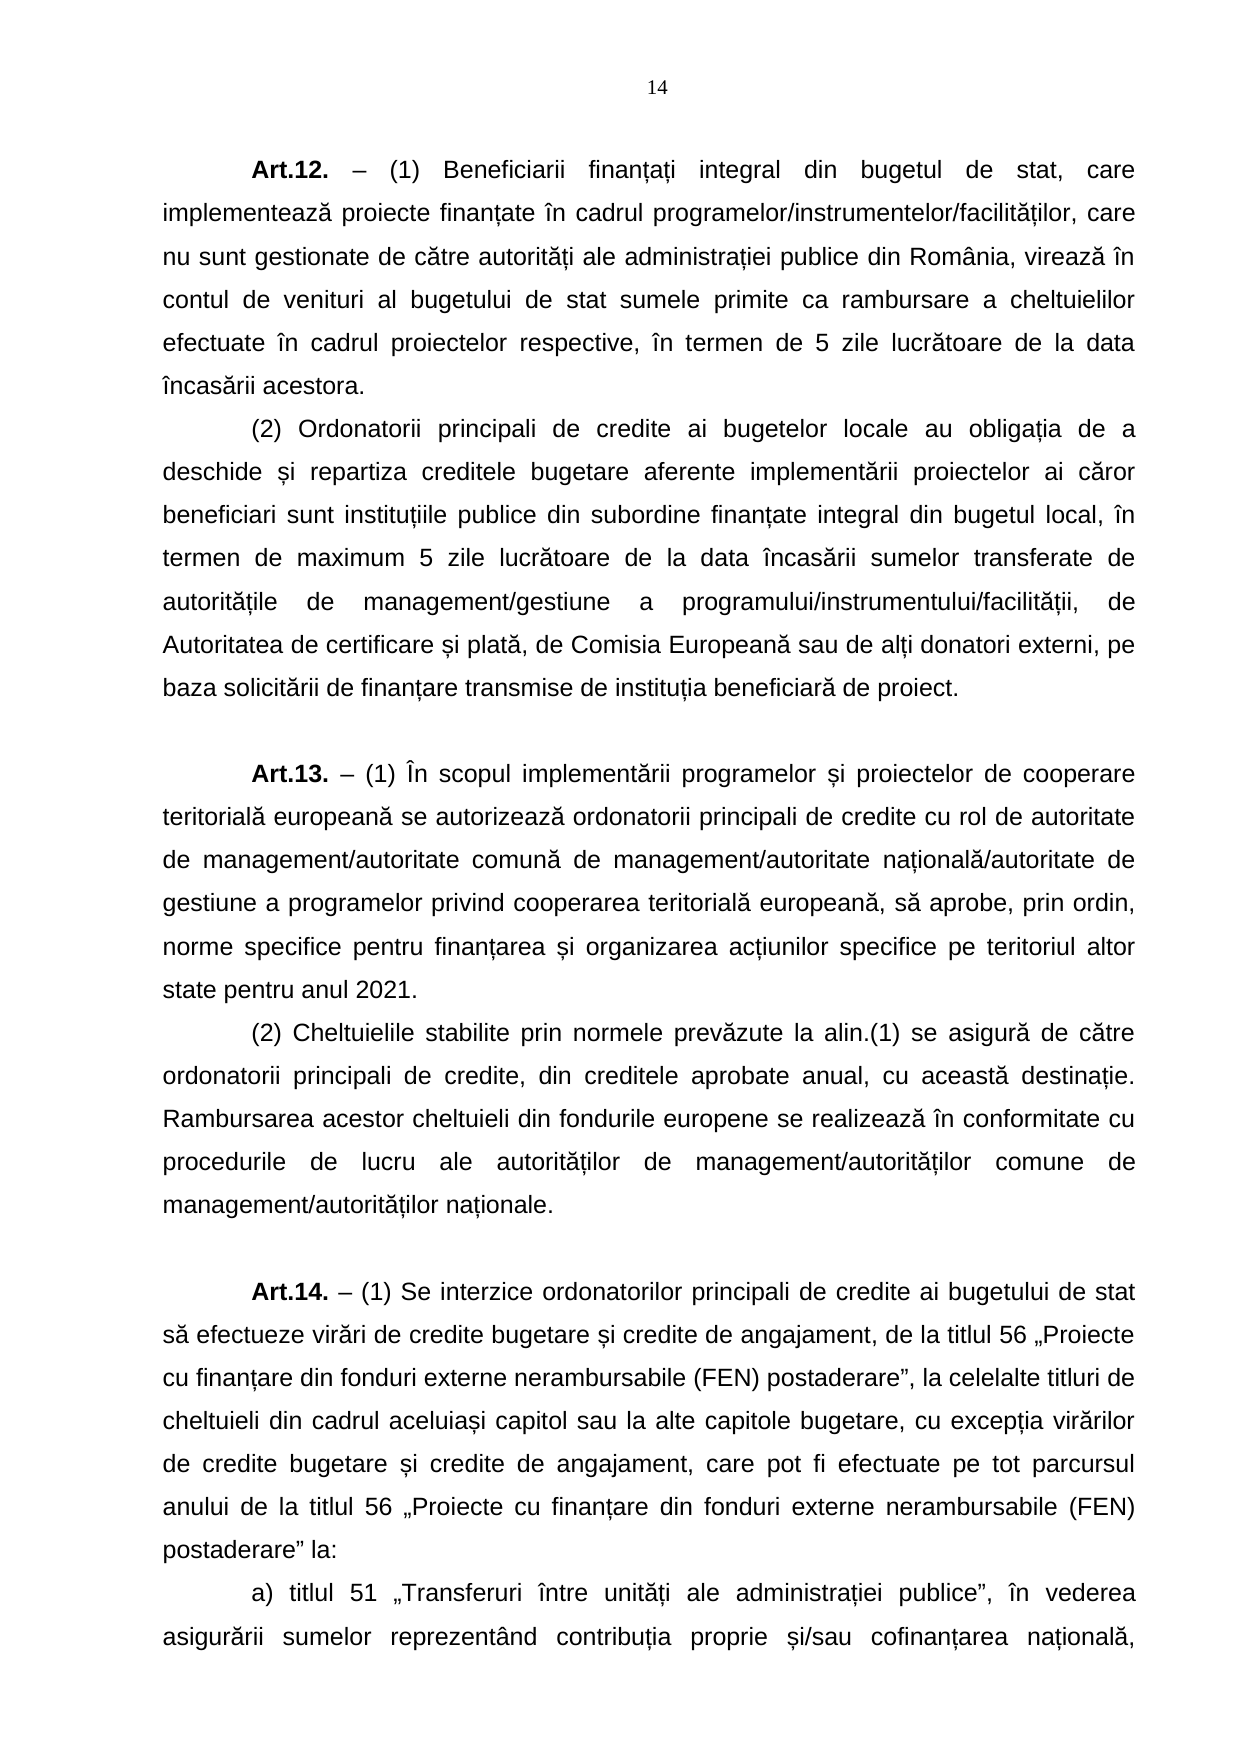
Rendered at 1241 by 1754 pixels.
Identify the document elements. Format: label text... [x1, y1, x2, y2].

text Art.14. – (1) Se interzice ordonatorilor principali de credite ai bugetului de stat să efectueze virări de credite bugetare și credite de angajament, de la titlul 56 „Proiecte cu finanțare din fonduri externe nerambursabile (FEN) postaderare”, la celelalte titluri de cheltuieli din cadrul aceluiași capitol sau la alte capitole bugetare, cu excepția virărilor de credite bugetare și credite de angajament, care pot fi efectuate pe tot parcursul anului de la titlul 56 „Proiecte cu finanțare din fonduri externe nerambursabile (FEN) postaderare” la: [162, 1277, 1137, 1564]
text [162, 1578, 1137, 1650]
text (2) Cheltuielile stabilite prin normele prevăzute la alin.(1) se asigură de către ordonatorii principali de credite, din creditele aprobate anual, cu această destinație. Rambursarea acestor cheltuieli din fondurile europene se realizează în conformitate cu procedurile de lucru ale autorităților de management/autorităților comune de management/autorităților naționale. [162, 1018, 1137, 1219]
text Art.12. – (1) Beneficiarii finanțați integral din bugetul de stat, care implementează proiecte finanțate în cadrul programelor/instrumentelor/facilităților, care nu sunt gestionate de către autorități ale administrației publice din România, virează în contul de venituri al bugetului de stat sumele primite ca rambursare a cheltuielilor efectuate în cadrul proiectelor respective, în termen de 5 zile lucrătoare de la data încasării acestora. [162, 155, 1137, 400]
text Art.13. – (1) În scopul implementării programelor și proiectelor de cooperare teritorială europeană se autorizează ordonatorii principali de credite cu rol de autoritate de management/autoritate comună de management/autoritate națională/autoritate de gestiune a programelor privind cooperarea teritorială europeană, să aprobe, prin ordin, norme specifice pentru finanțarea și organizarea acțiunilor specifice pe teritoriul altor state pentru anul 2021. [162, 759, 1137, 1003]
text (2) Ordonatorii principali de credite ai bugetelor locale au obligația de a deschide și repartiza creditele bugetare aferente implementării proiectelor ai căror beneficiari sunt instituțiile publice din subordine finanțate integral din bugetul local, în termen de maximum 5 zile lucrătoare de la data încasării sumelor transferate de autoritățile de management/gestiune a programului/instrumentului/facilității, de Autoritatea de certificare și plată, de Comisia Europeană sau de alți donatori externi, pe baza solicitării de finanțare transmise de instituția beneficiară de proiect. [162, 414, 1137, 702]
